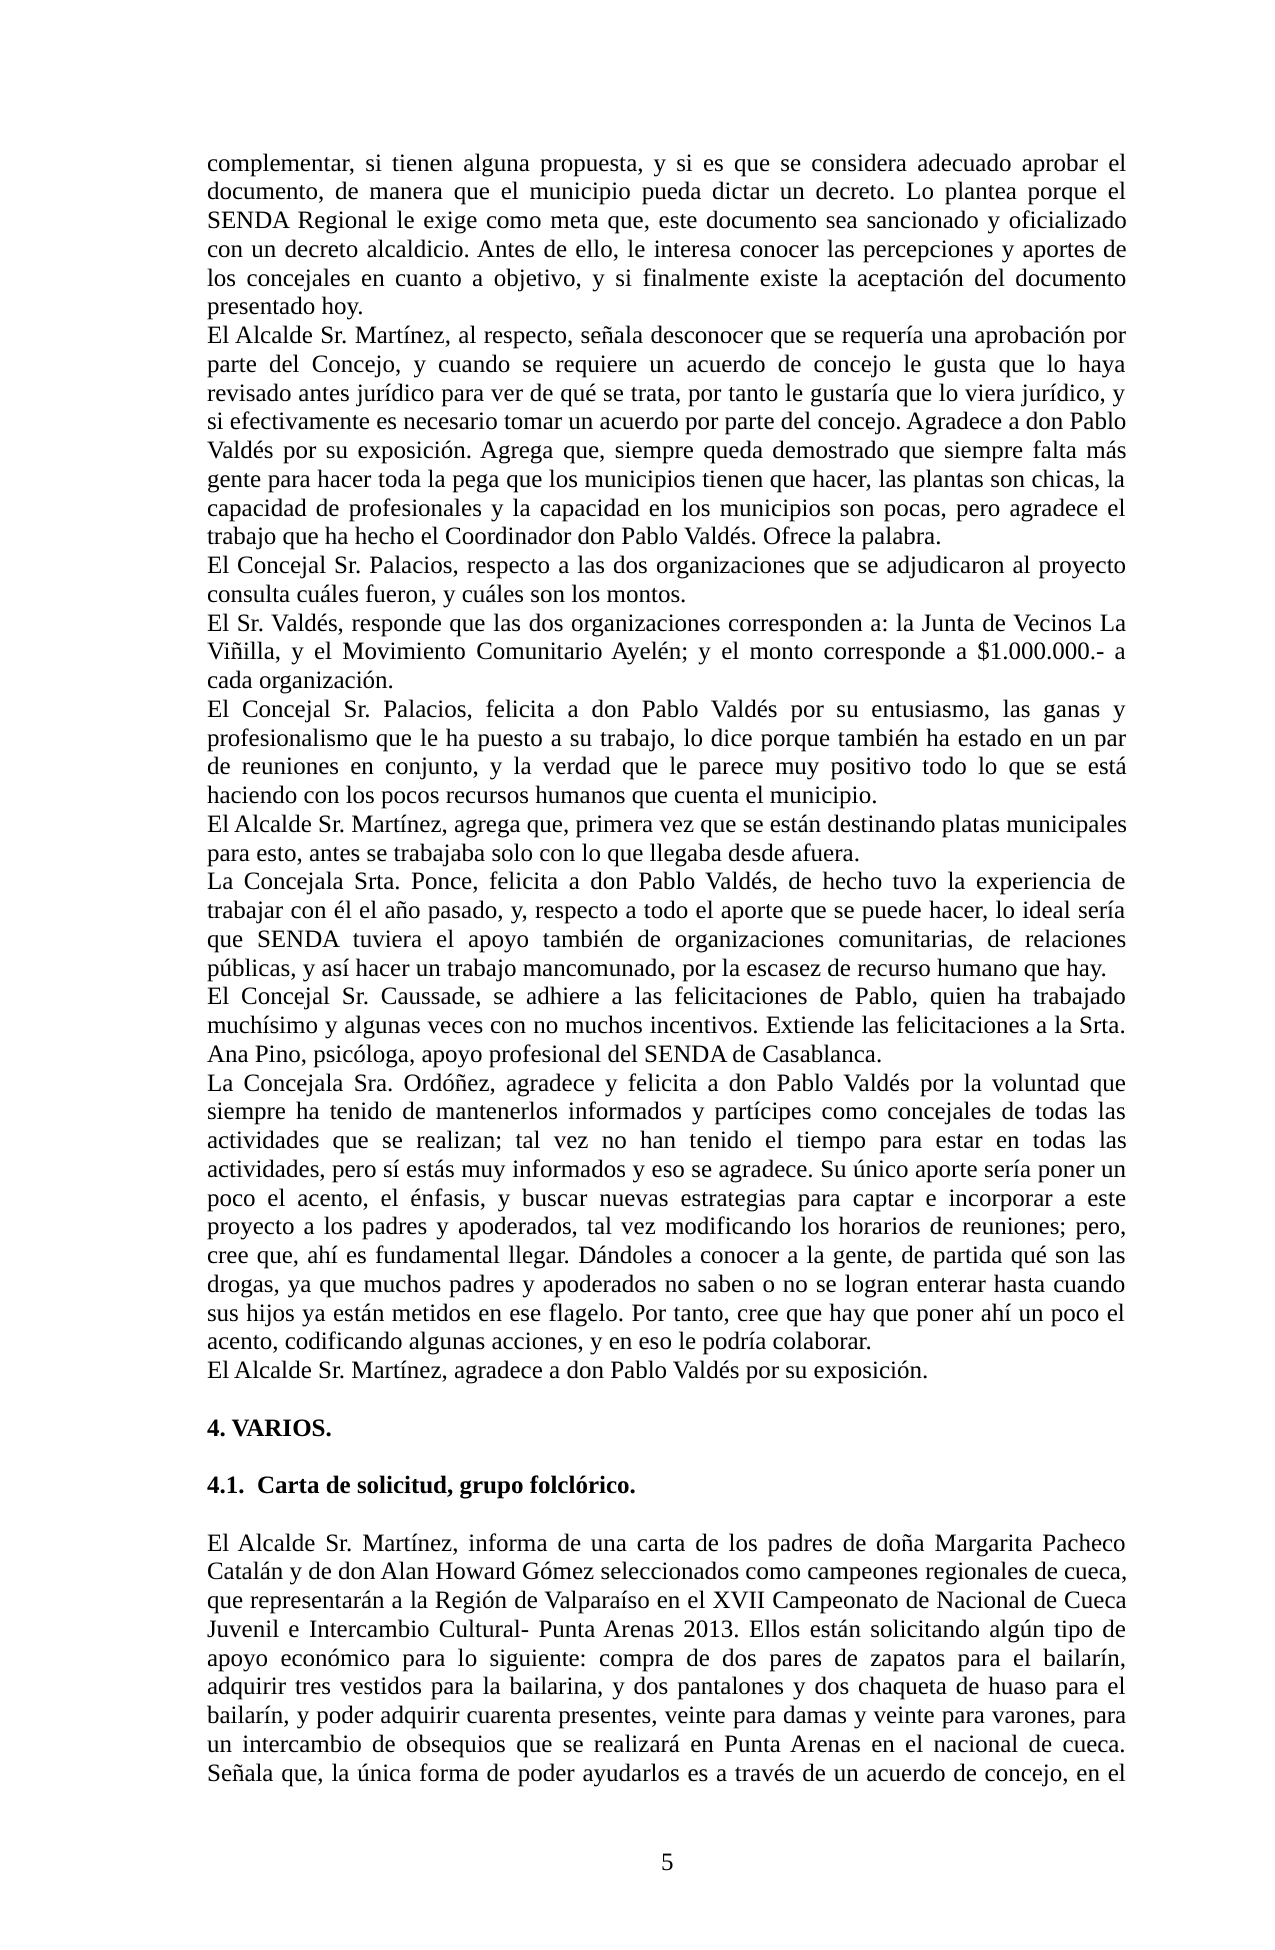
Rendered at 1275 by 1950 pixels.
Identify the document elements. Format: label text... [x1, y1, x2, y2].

text El Sr. Valdés, responde que las dos organizaciones corresponden a: la Junta de Vecinos La Viñilla, y el Movimiento Comunitario Ayelén; y el monto corresponde a $1.000.000.- a cada organización. [207, 608, 1127, 694]
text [207, 1528, 1127, 1786]
text 4. VARIOS. [207, 1413, 1127, 1441]
text 4.1. Carta de solicitud, grupo folclórico. [207, 1470, 1127, 1499]
text El Concejal Sr. Palacios, felicita a don Pablo Valdés por su entusiasmo, las ganas y profesionalismo que le ha puesto a su trabajo, lo dice porque también ha estado en un par de reuniones en conjunto, y la verdad que le parece muy positivo todo lo que se está haciendo con los pocos recursos humanos que cuenta el municipio. [207, 694, 1127, 809]
text La Concejala Srta. Ponce, felicita a don Pablo Valdés, de hecho tuvo la experiencia de trabajar con él el año pasado, y, respecto a todo el aporte que se puede hacer, lo ideal sería que SENDA tuviera el apoyo también de organizaciones comunitarias, de relaciones públicas, y así hacer un trabajo mancomunado, por la escasez de recurso humano que hay. [207, 866, 1127, 981]
text El Alcalde Sr. Martínez, agrega que, primera vez que se están destinando platas municipales para esto, antes se trabajaba solo con lo que llegaba desde afuera. [207, 809, 1127, 866]
text El Alcalde Sr. Martínez, agradece a don Pablo Valdés por su exposición. [207, 1355, 1127, 1384]
text El Concejal Sr. Caussade, se adhiere a las felicitaciones de Pablo, quien ha trabajado muchísimo y algunas veces con no muchos incentivos. Extiende las felicitaciones a la Srta. Ana Pino, psicóloga, apoyo profesional del SENDA de Casablanca. [207, 981, 1127, 1068]
text El Concejal Sr. Palacios, respecto a las dos organizaciones que se adjudicaron al proyecto consulta cuáles fueron, y cuáles son los montos. [207, 550, 1127, 608]
text La Concejala Sra. Ordóñez, agradece y felicita a don Pablo Valdés por la voluntad que siempre ha tenido de mantenerlos informados y partícipes como concejales de todas las actividades que se realizan; tal vez no han tenido el tiempo para estar en todas las actividades, pero sí estás muy informados y eso se agradece. Su único aporte sería poner un poco el acento, el énfasis, y buscar nuevas estrategias para captar e incorporar a este proyecto a los padres y apoderados, tal vez modificando los horarios de reuniones; pero, cree que, ahí es fundamental llegar. Dándoles a conocer a la gente, de partida qué son las drogas, ya que muchos padres y apoderados no saben o no se logran enterar hasta cuando sus hijos ya están metidos en ese flagelo. Por tanto, cree que hay que poner ahí un poco el acento, codificando algunas acciones, y en eso le podría colaborar. [207, 1068, 1127, 1355]
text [207, 148, 1127, 320]
text El Alcalde Sr. Martínez, al respecto, señala desconocer que se requería una aprobación por parte del Concejo, y cuando se requiere un acuerdo de concejo le gusta que lo haya revisado antes jurídico para ver de qué se trata, por tanto le gustaría que lo viera jurídico, y si efectivamente es necesario tomar un acuerdo por parte del concejo. Agradece a don Pablo Valdés por su exposición. Agrega que, siempre queda demostrado que siempre falta más gente para hacer toda la pega que los municipios tienen que hacer, las plantas son chicas, la capacidad de profesionales y la capacidad en los municipios son pocas, pero agradece el trabajo que ha hecho el Coordinador don Pablo Valdés. Ofrece la palabra. [207, 320, 1127, 550]
